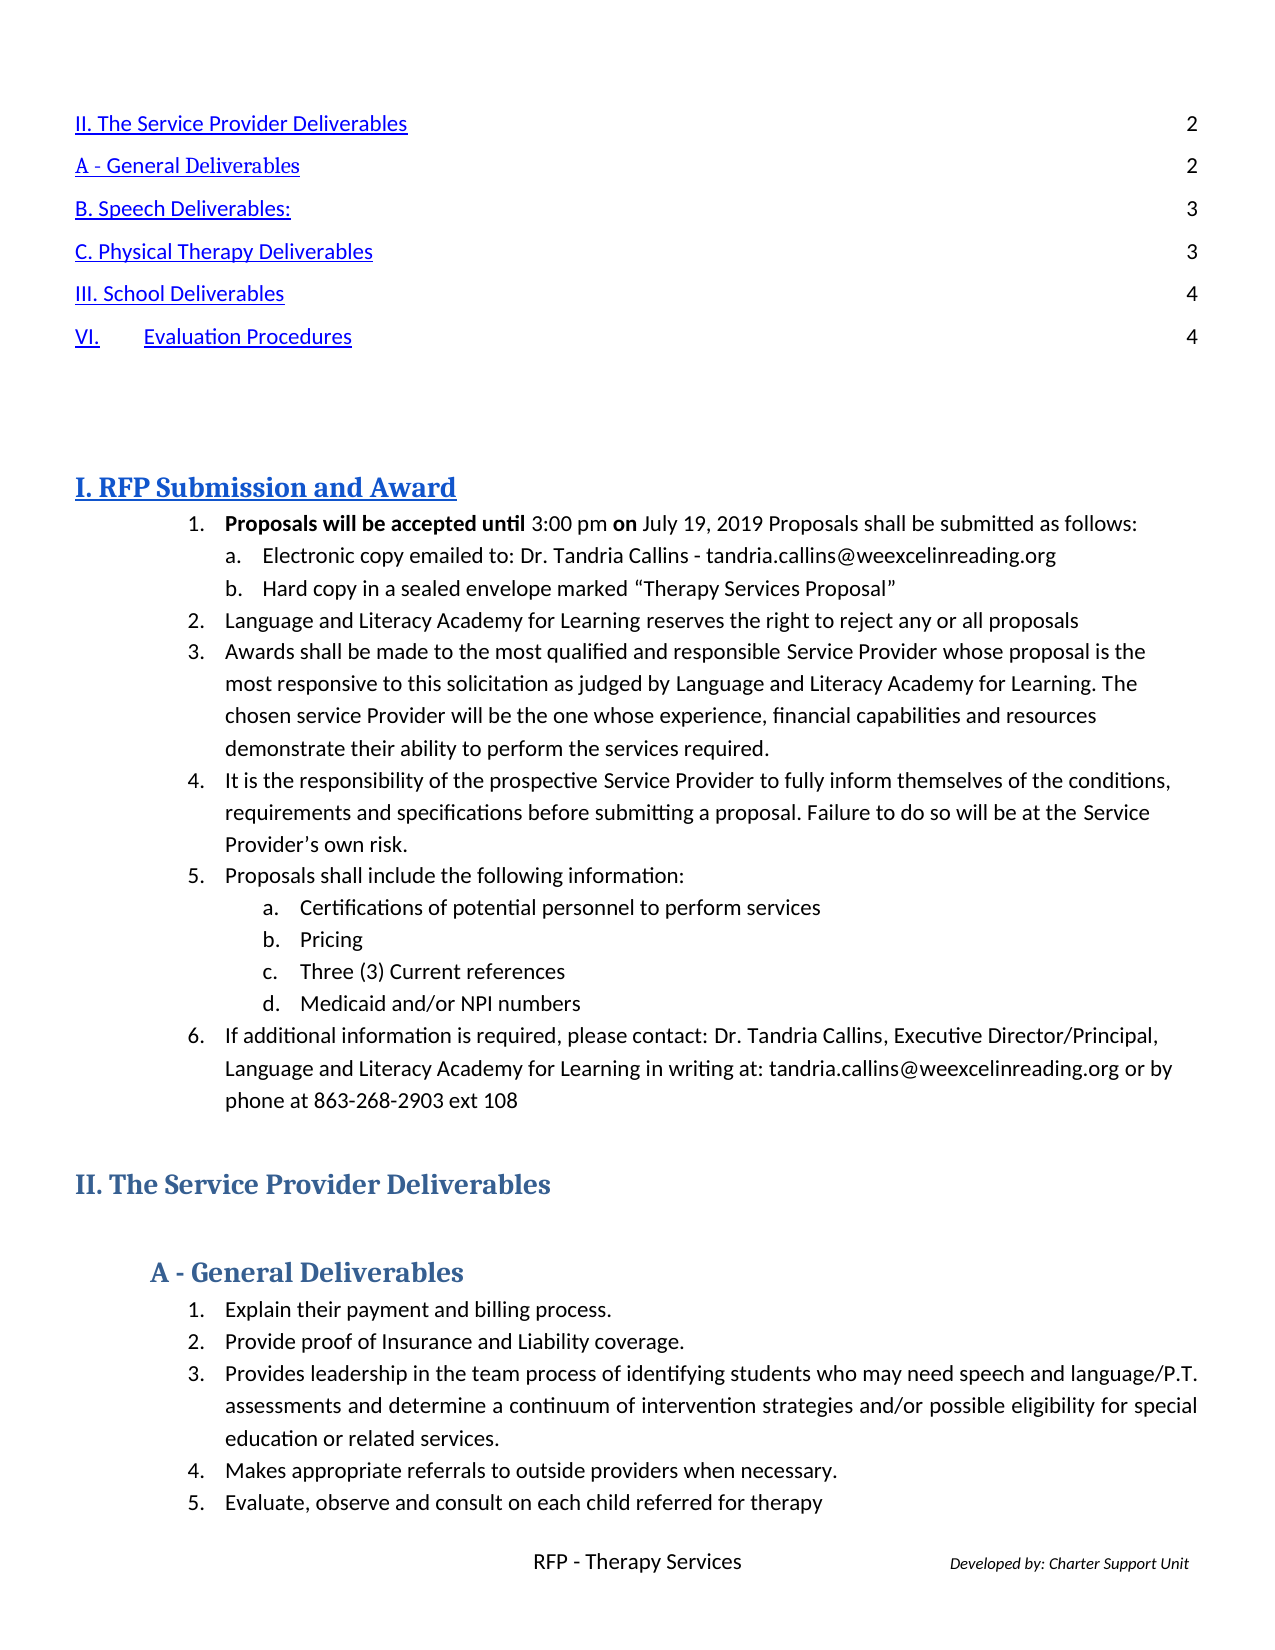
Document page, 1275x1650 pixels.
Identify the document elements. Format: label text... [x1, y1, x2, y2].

subtitle A - General Deliverables [75, 1257, 1200, 1290]
list Three (3) Current references [262, 957, 1200, 985]
text III. School Deliverables 4 [75, 279, 1200, 307]
list Electronic copy emailed to: Dr. Tandria Callins - tandria.callins@weexcelinreading.org [225, 541, 1140, 569]
subtitle II. The Service Provider Deliverables [75, 1168, 1200, 1202]
list Pricing [262, 925, 1200, 953]
list It is the responsibility of the prospective Service Provider to fully inform themselves of the conditions, requirements and specifications before submitting a proposal. Failure to do so will be at the Service Provider’s own risk. [187, 766, 1177, 858]
text C. Physical Therapy Deliverables 3 [75, 237, 1200, 265]
subtitle I. RFP Submission and Award [75, 471, 1200, 504]
list Awards shall be made to the most qualified and responsible Service Provider whose proposal is the most responsive to this solicitation as judged by Language and Literacy Academy for Learning. The chosen service Provider will be the one whose experience, financial capabilities and resources demonstrate their ability to perform the services required. [187, 637, 1185, 762]
text II. The Service Provider Deliverables 2 [75, 109, 1200, 137]
list Provide proof of Insurance and Liability coverage. [187, 1327, 1200, 1355]
list Makes appropriate referrals to outside providers when necessary. [187, 1456, 1200, 1484]
list Proposals will be accepted until 3:00 pm on July 19, 2019 Proposals shall be submitted as follows: [187, 509, 1140, 537]
list Certifications of potential personnel to perform services [262, 893, 1200, 921]
list If additional information is required, please contact: Dr. Tandria Callins, Executive Director/Principal, Language and Literacy Academy for Learning in writing at: tandria.callins@weexcelinreading.org or by phone at 863-268-2903 ext 108 [187, 1022, 1192, 1114]
list Provides leadership in the team process of identifying students who may need speech and language/P.T. assessments and determine a continuum of intervention strategies and/or possible eligibility for special education or related services. [187, 1360, 1200, 1452]
list Evaluate, observe and consult on each child referred for therapy [187, 1489, 1200, 1517]
text VI. Evaluation Procedures 4 [75, 322, 1200, 350]
text B. Speech Deliverables: 3 [75, 194, 1200, 222]
list Proposals shall include the following information: [187, 862, 1200, 889]
list Medicaid and/or NPI numbers [262, 989, 1200, 1017]
list Language and Literacy Academy for Learning reserves the right to reject any or all proposals [187, 606, 1200, 634]
list Hard copy in a sealed envelope marked “Therapy Services Proposal” [225, 574, 1200, 602]
list Explain their payment and billing process. [187, 1295, 1200, 1323]
text A - General Deliverables 2 [75, 152, 1200, 180]
